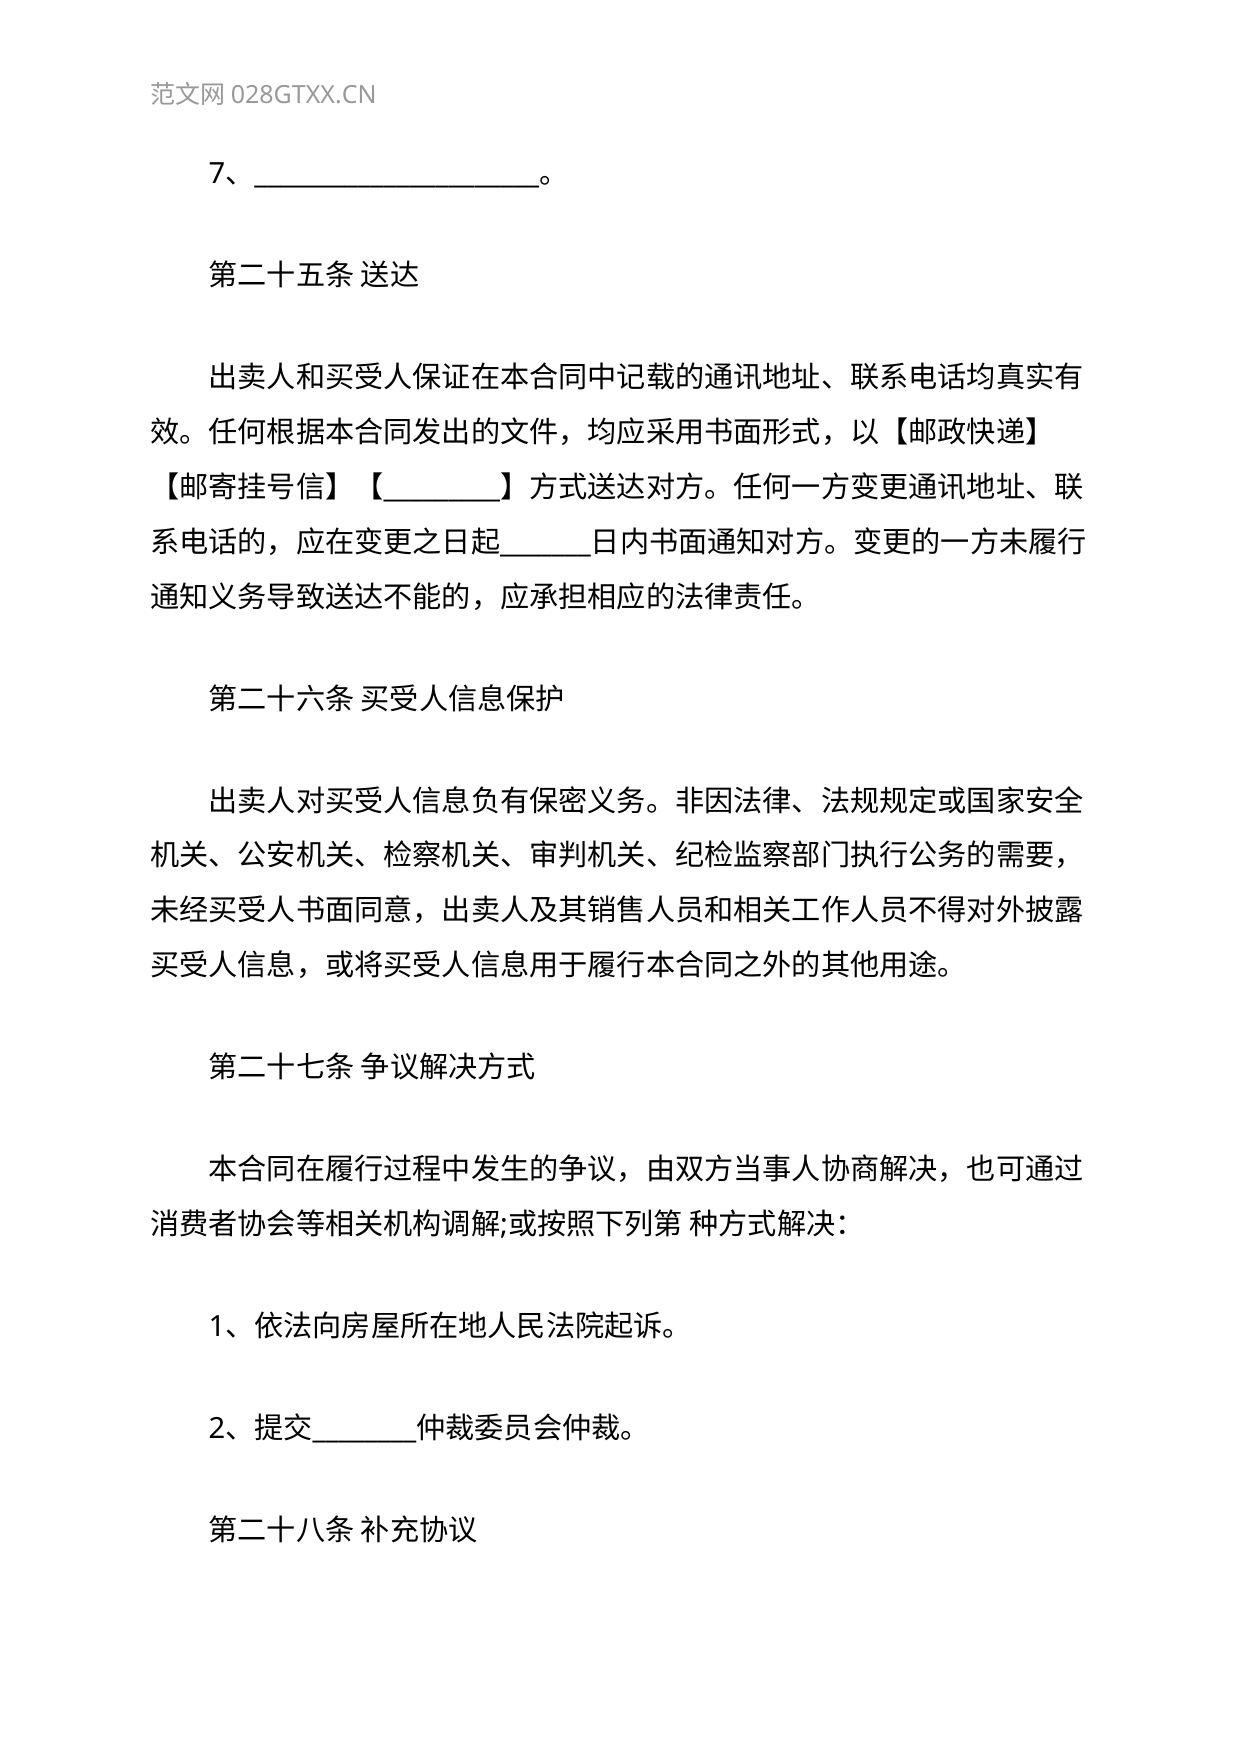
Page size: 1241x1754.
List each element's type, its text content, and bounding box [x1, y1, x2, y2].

text 1、依法向房屋所在地人民法院起诉。 [150, 1302, 1090, 1344]
text 第二十六条 买受人信息保护 [150, 675, 1090, 718]
text 本合同在履行过程中发生的争议，由双方当事人协商解决，也可通过消费者协会等相关机构调解;或按照下列第 种方式解决： [150, 1145, 1090, 1243]
text 出卖人和买受人保证在本合同中记载的通讯地址、联系电话均真实有效。任何根据本合同发出的文件，均应采用书面形式，以【邮政快递】【邮寄挂号信】【_________】方式送达对方。任何一方变更通讯地址、联系电话的，应在变更之日起_______日内书面通知对方。变更的一方未履行通知义务导致送达不能的，应承担相应的法律责任。 [150, 354, 1090, 616]
text 第二十八条 补充协议 [150, 1506, 1090, 1548]
text 第二十七条 争议解决方式 [150, 1043, 1090, 1086]
text 7、______________________。 [150, 150, 1090, 192]
text 2、提交________仲裁委员会仲裁。 [150, 1404, 1090, 1447]
text 第二十五条 送达 [150, 252, 1090, 294]
text 出卖人对买受人信息负有保密义务。非因法律、法规规定或国家安全机关、公安机关、检察机关、审判机关、纪检监察部门执行公务的需要，未经买受人书面同意，出卖人及其销售人员和相关工作人员不得对外披露买受人信息，或将买受人信息用于履行本合同之外的其他用途。 [150, 777, 1090, 984]
